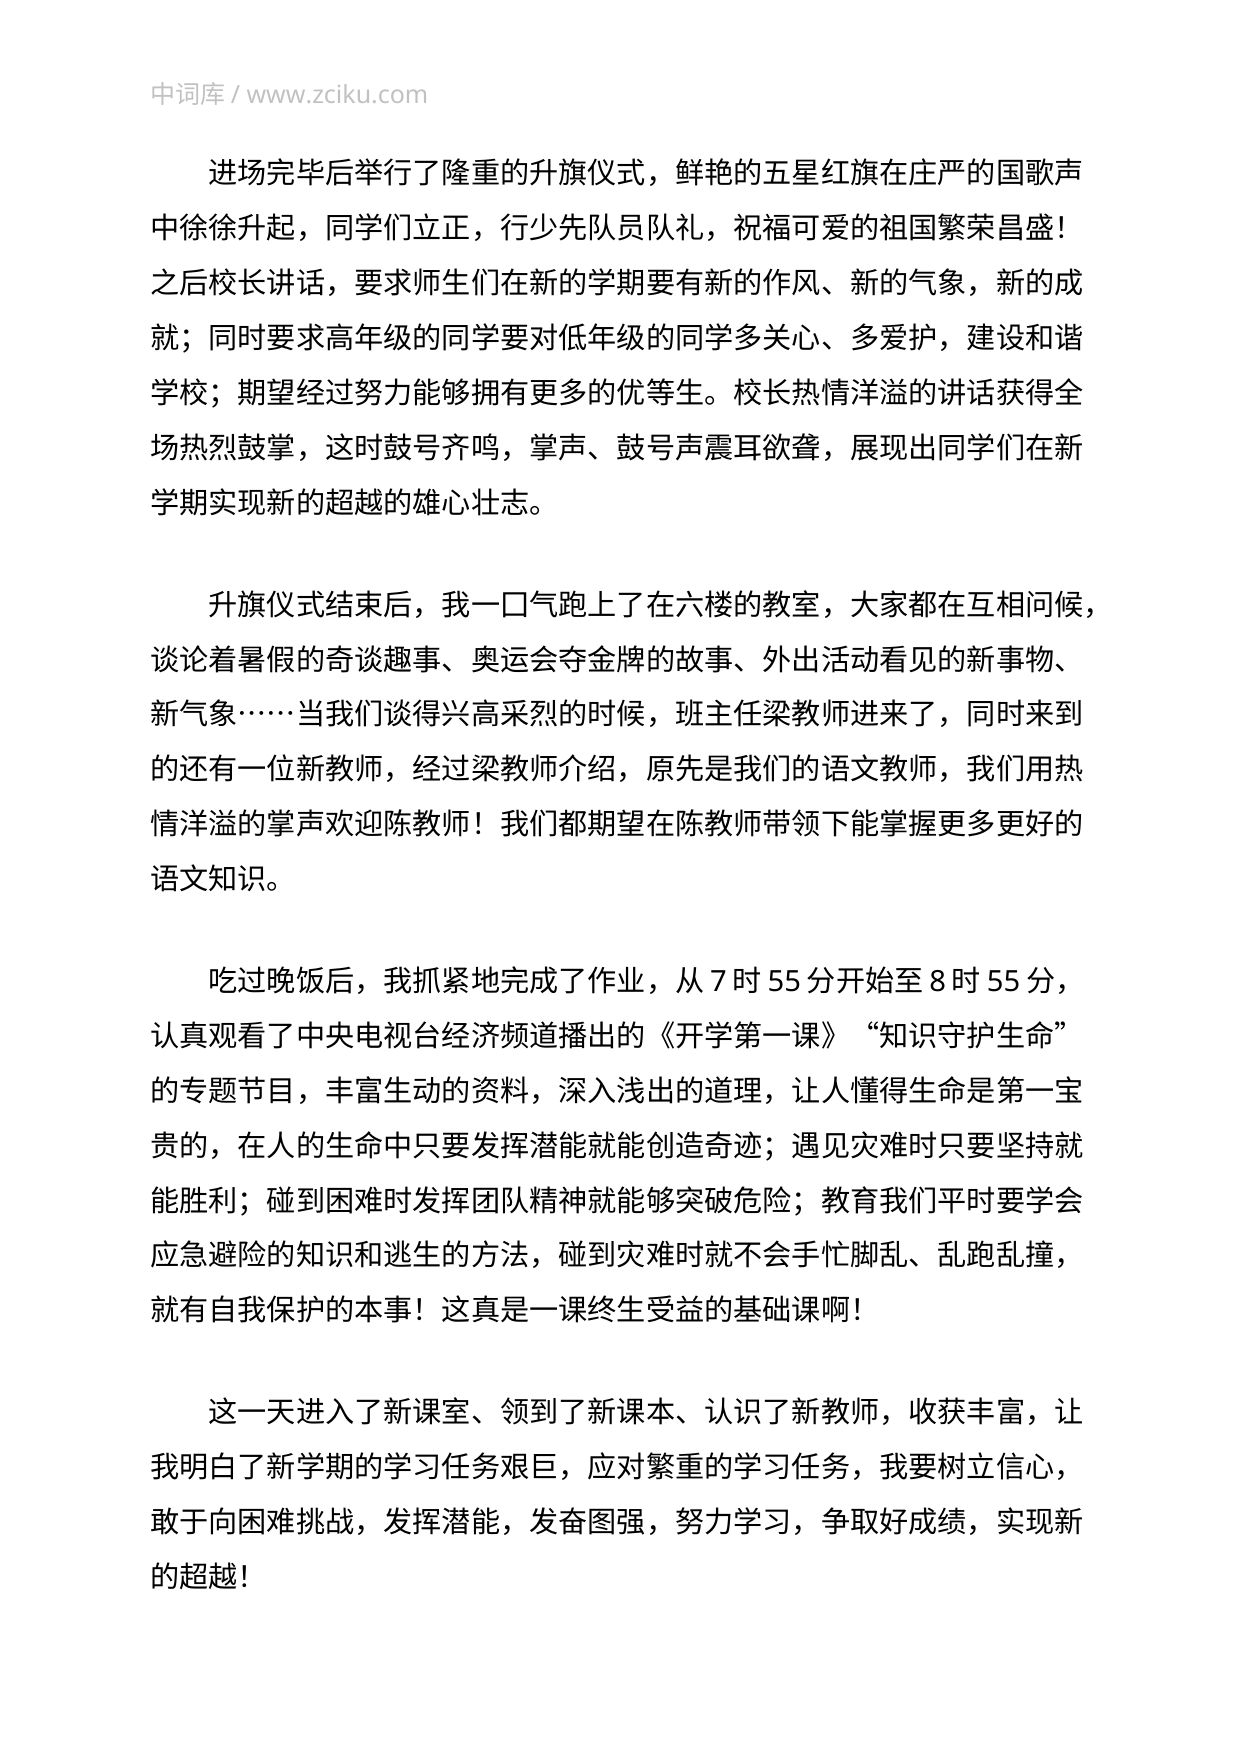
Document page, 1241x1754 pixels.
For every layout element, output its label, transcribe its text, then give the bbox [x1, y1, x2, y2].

text 升旗仪式结束后，我一囗气跑上了在六楼的教室，大家都在互相问候，谈论着暑假的奇谈趣事、奥运会夺金牌的故事、外出活动看见的新事物、新气象……当我们谈得兴高采烈的时候，班主任梁教师进来了，同时来到的还有一位新教师，经过梁教师介绍，原先是我们的语文教师，我们用热情洋溢的掌声欢迎陈教师！我们都期望在陈教师带领下能掌握更多更好的语文知识。 [150, 581, 1090, 898]
text 进场完毕后举行了隆重的升旗仪式，鲜艳的五星红旗在庄严的国歌声中徐徐升起，同学们立正，行少先队员队礼，祝福可爱的祖国繁荣昌盛！之后校长讲话，要求师生们在新的学期要有新的作风、新的气象，新的成就；同时要求高年级的同学要对低年级的同学多关心、多爱护，建设和谐学校；期望经过努力能够拥有更多的优等生。校长热情洋溢的讲话获得全场热烈鼓掌，这时鼓号齐鸣，掌声、鼓号声震耳欲聋，展现出同学们在新学期实现新的超越的雄心壮志。 [150, 150, 1090, 522]
text 吃过晚饭后，我抓紧地完成了作业，从7时55分开始至8时55分，认真观看了中央电视台经济频道播出的《开学第一课》“知识守护生命”的专题节目，丰富生动的资料，深入浅出的道理，让人懂得生命是第一宝贵的，在人的生命中只要发挥潜能就能创造奇迹；遇见灾难时只要坚持就能胜利；碰到困难时发挥团队精神就能够突破危险；教育我们平时要学会应急避险的知识和逃生的方法，碰到灾难时就不会手忙脚乱、乱跑乱撞，就有自我保护的本事！这真是一课终生受益的基础课啊！ [150, 957, 1090, 1329]
text 这一天进入了新课室、领到了新课本、认识了新教师，收获丰富，让我明白了新学期的学习任务艰巨，应对繁重的学习任务，我要树立信心，敢于向困难挑战，发挥潜能，发奋图强，努力学习，争取好成绩，实现新的超越！ [150, 1389, 1090, 1596]
